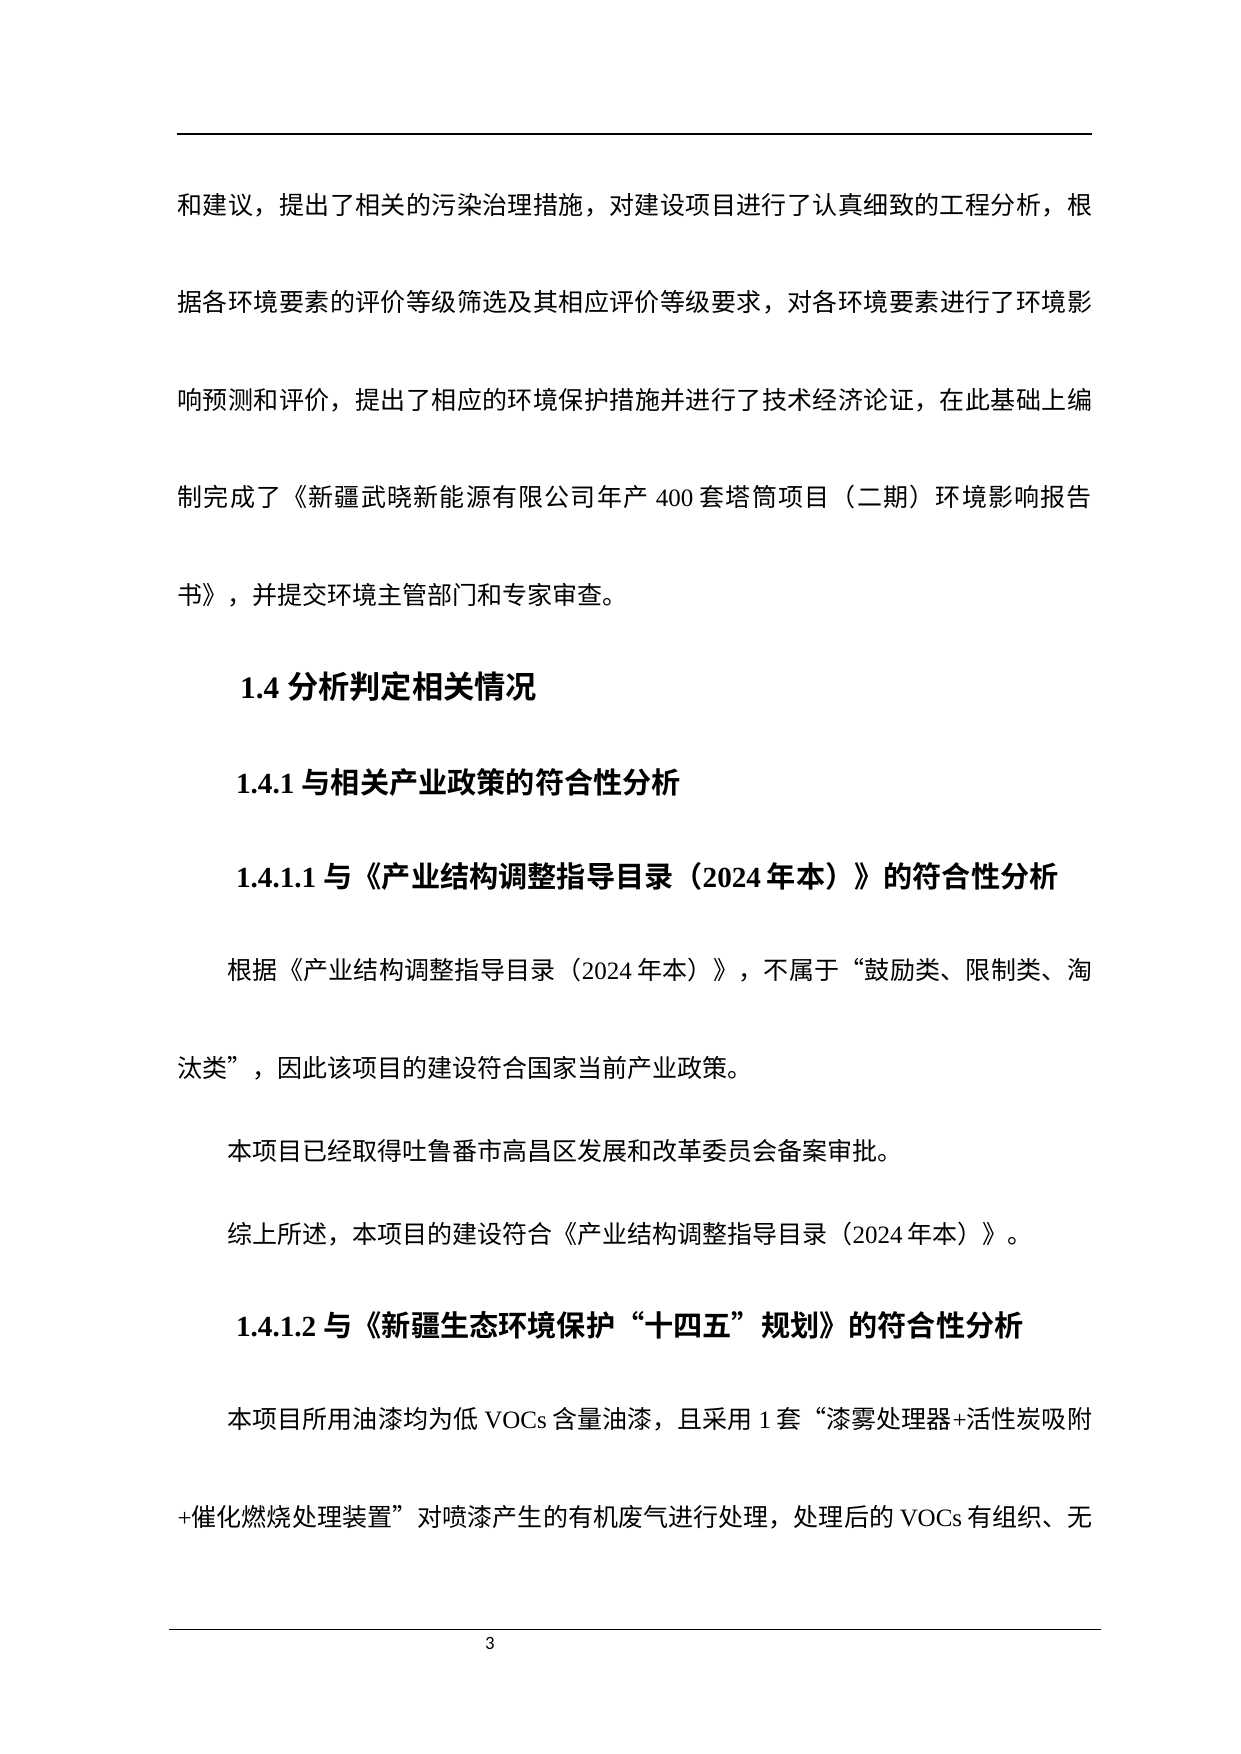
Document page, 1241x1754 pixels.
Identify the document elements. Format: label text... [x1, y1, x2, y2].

text 本项目已经取得吐鲁番市高昌区发展和改革委员会备案审批。 [177, 1117, 1092, 1182]
text 综上所述，本项目的建设符合《产业结构调整指导目录（2024年本）》。 [177, 1200, 1092, 1265]
subtitle 1.4.1.1 与《产业结构调整指导目录（2024年本）》的符合性分析 [177, 842, 1092, 907]
subtitle 1.4.1.2 与《新疆生态环境保护“十四五”规划》的符合性分析 [177, 1291, 1092, 1356]
text 根据《产业结构调整指导目录（2024年本）》，不属于“鼓励类、限制类、淘汰类”，因此该项目的建设符合国家当前产业政策。 [177, 936, 1092, 1099]
subtitle 1.4 分析判定相关情况 [177, 652, 1092, 717]
subtitle 1.4.1 与相关产业政策的符合性分析 [177, 748, 1092, 813]
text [177, 1386, 1092, 1548]
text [177, 171, 1092, 626]
